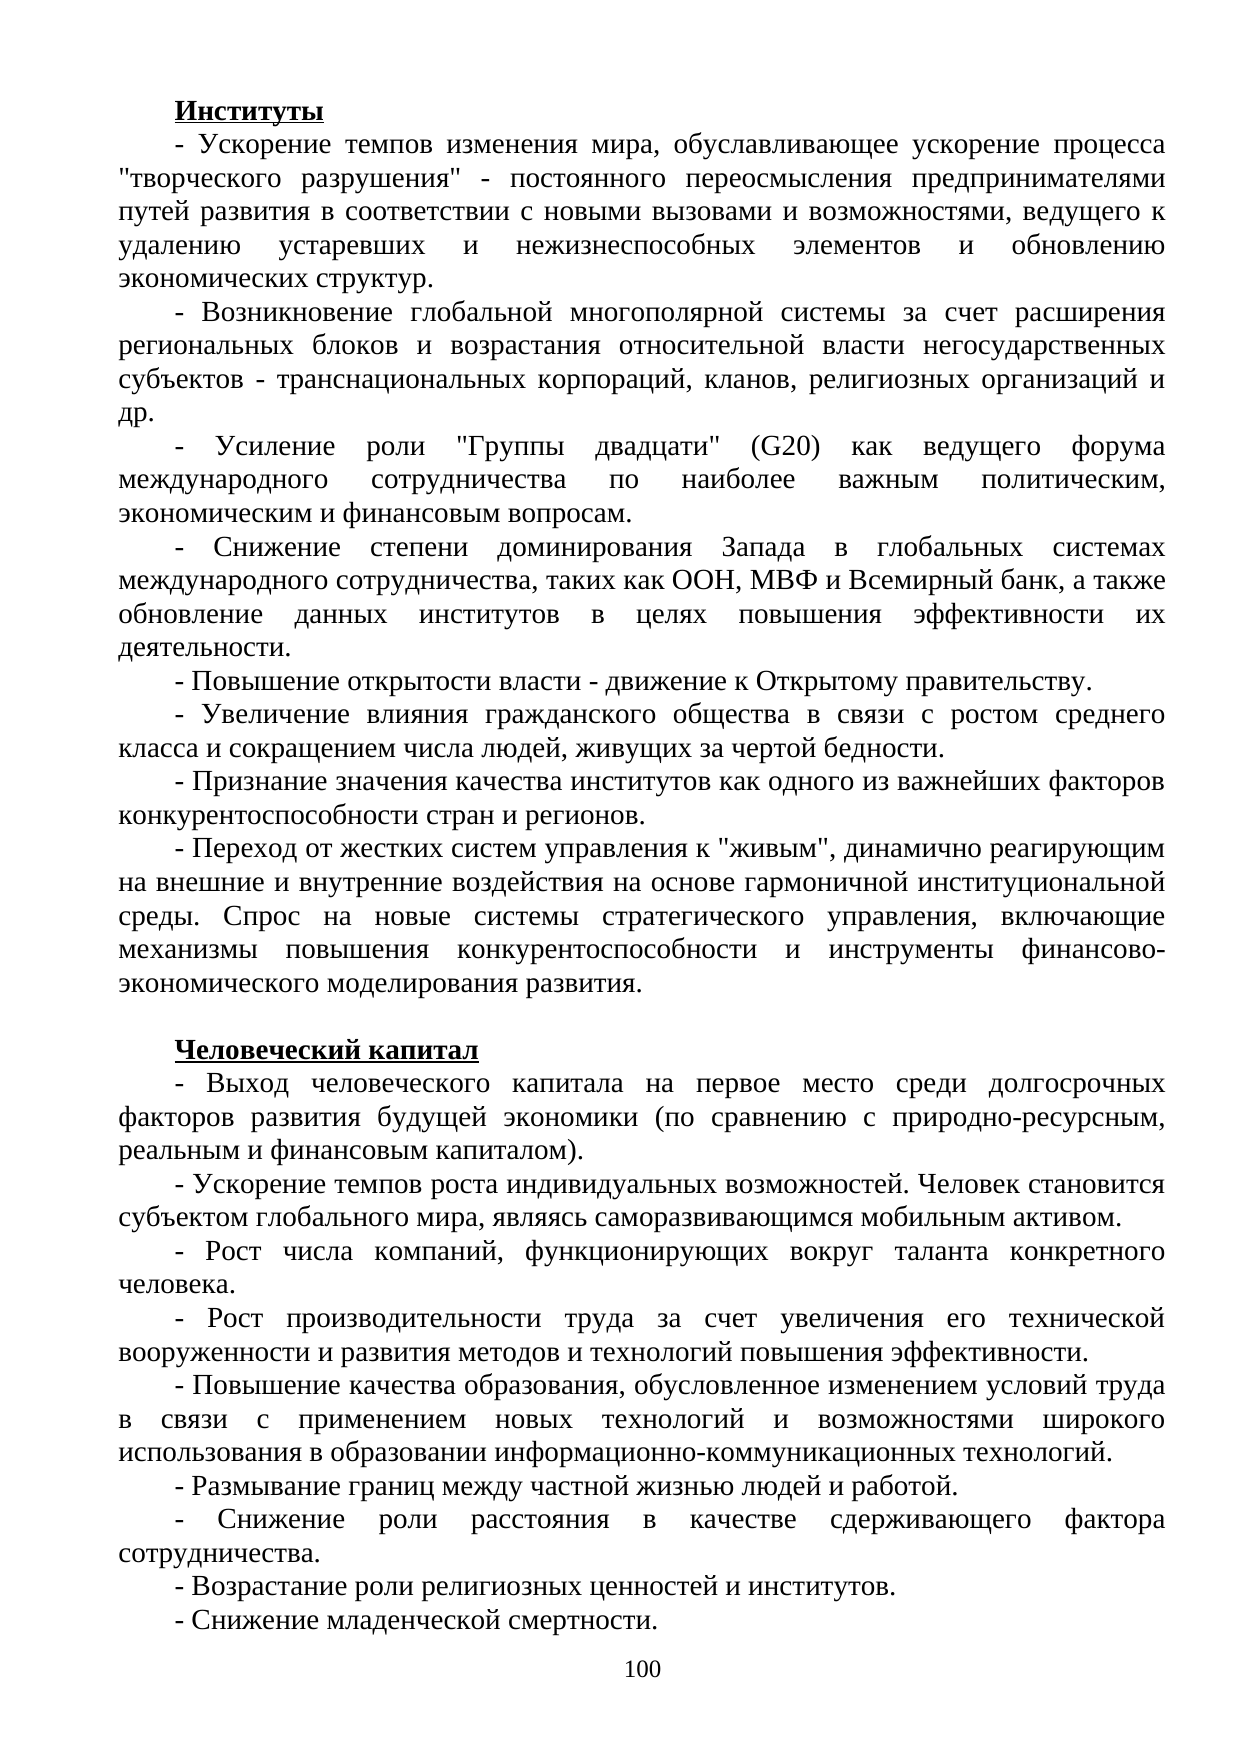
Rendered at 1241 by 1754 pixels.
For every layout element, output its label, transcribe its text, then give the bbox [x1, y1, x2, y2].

text - Рост производительности труда за счет увеличения его технической вооруженности и развития методов и технологий повышения эффективности. [118, 1300, 1167, 1367]
text - Снижение степени доминирования Запада в глобальных системах международного сотрудничества, таких как ООН, МВФ и Всемирный банк, а также обновление данных институтов в целях повышения эффективности их деятельности. [118, 529, 1167, 663]
text - Снижение младенческой смертности. [118, 1602, 1167, 1636]
text - Ускорение темпов изменения мира, обуславливающее ускорение процесса "творческого разрушения" - постоянного переосмысления предпринимателями путей развития в соответствии с новыми вызовами и возможностями, ведущего к удалению устаревших и нежизнеспособных элементов и обновлению экономических структур. [118, 126, 1167, 294]
text - Повышение качества образования, обусловленное изменением условий труда в связи с применением новых технологий и возможностями широкого использования в образовании информационно-коммуникационных технологий. [118, 1367, 1167, 1468]
text Институты [118, 93, 1167, 126]
text - Возникновение глобальной многополярной системы за счет расширения региональных блоков и возрастания относительной власти негосударственных субъектов - транснациональных корпораций, кланов, религиозных организаций и др. [118, 294, 1167, 428]
text - Усиление роли "Группы двадцати" (G20) как ведущего форума международного сотрудничества по наиболее важным политическим, экономическим и финансовым вопросам. [118, 428, 1167, 529]
text - Рост числа компаний, функционирующих вокруг таланта конкретного человека. [118, 1233, 1167, 1300]
text - Признание значения качества институтов как одного из важнейших факторов конкурентоспособности стран и регионов. [118, 763, 1167, 831]
text - Повышение открытости власти - движение к Открытому правительству. [118, 663, 1167, 696]
text - Выход человеческого капитала на первое место среди долгосрочных факторов развития будущей экономики (по сравнению с природно-ресурсным, реальным и финансовым капиталом). [118, 1065, 1167, 1166]
text - Размывание границ между частной жизнью людей и работой. [118, 1468, 1167, 1501]
text - Ускорение темпов роста индивидуальных возможностей. Человек становится субъектом глобального мира, являясь саморазвивающимся мобильным активом. [118, 1166, 1167, 1233]
text - Переход от жестких систем управления к "живым", динамично реагирующим на внешние и внутренние воздействия на основе гармоничной институциональной среды. Спрос на новые системы стратегического управления, включающие механизмы повышения конкурентоспособности и инструменты финансово-экономического моделирования развития. [118, 831, 1167, 998]
text Человеческий капитал [118, 1032, 1167, 1065]
text - Увеличение влияния гражданского общества в связи с ростом среднего класса и сокращением числа людей, живущих за чертой бедности. [118, 696, 1167, 763]
text - Снижение роли расстояния в качестве сдерживающего фактора сотрудничества. [118, 1501, 1167, 1568]
text - Возрастание роли религиозных ценностей и институтов. [118, 1568, 1167, 1602]
